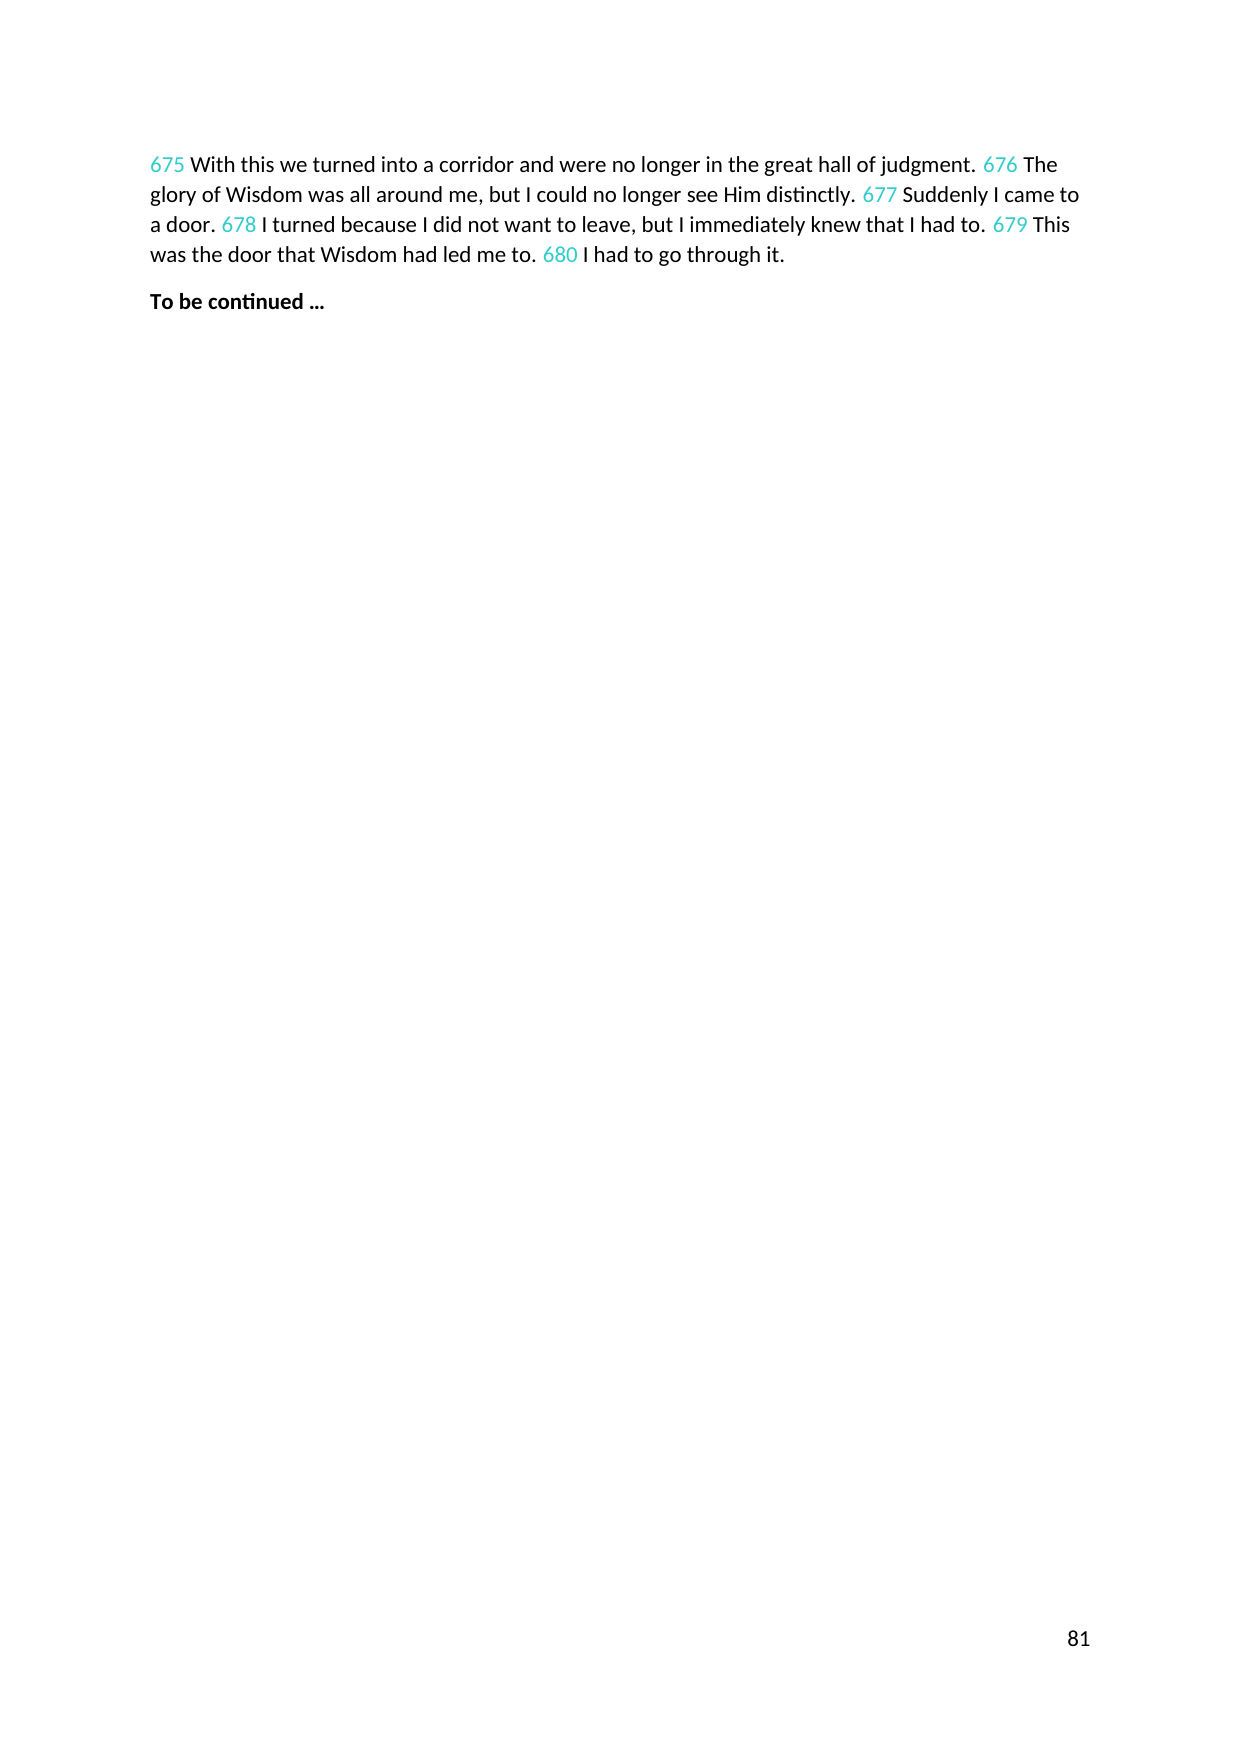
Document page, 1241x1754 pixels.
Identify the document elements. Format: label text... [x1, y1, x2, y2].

text To be continued … [150, 287, 1090, 316]
text 675 With this we turned into a corridor and were no longer in the great hall of judgment. 676 The glory of Wisdom was all around me, but I could no longer see Him distinctly. 677 Suddenly I came to a door. 678 I turned because I did not want to leave, but I immediately knew that I had to. 679 This was the door that Wisdom had led me to. 680 I had to go through it. [150, 150, 1090, 269]
